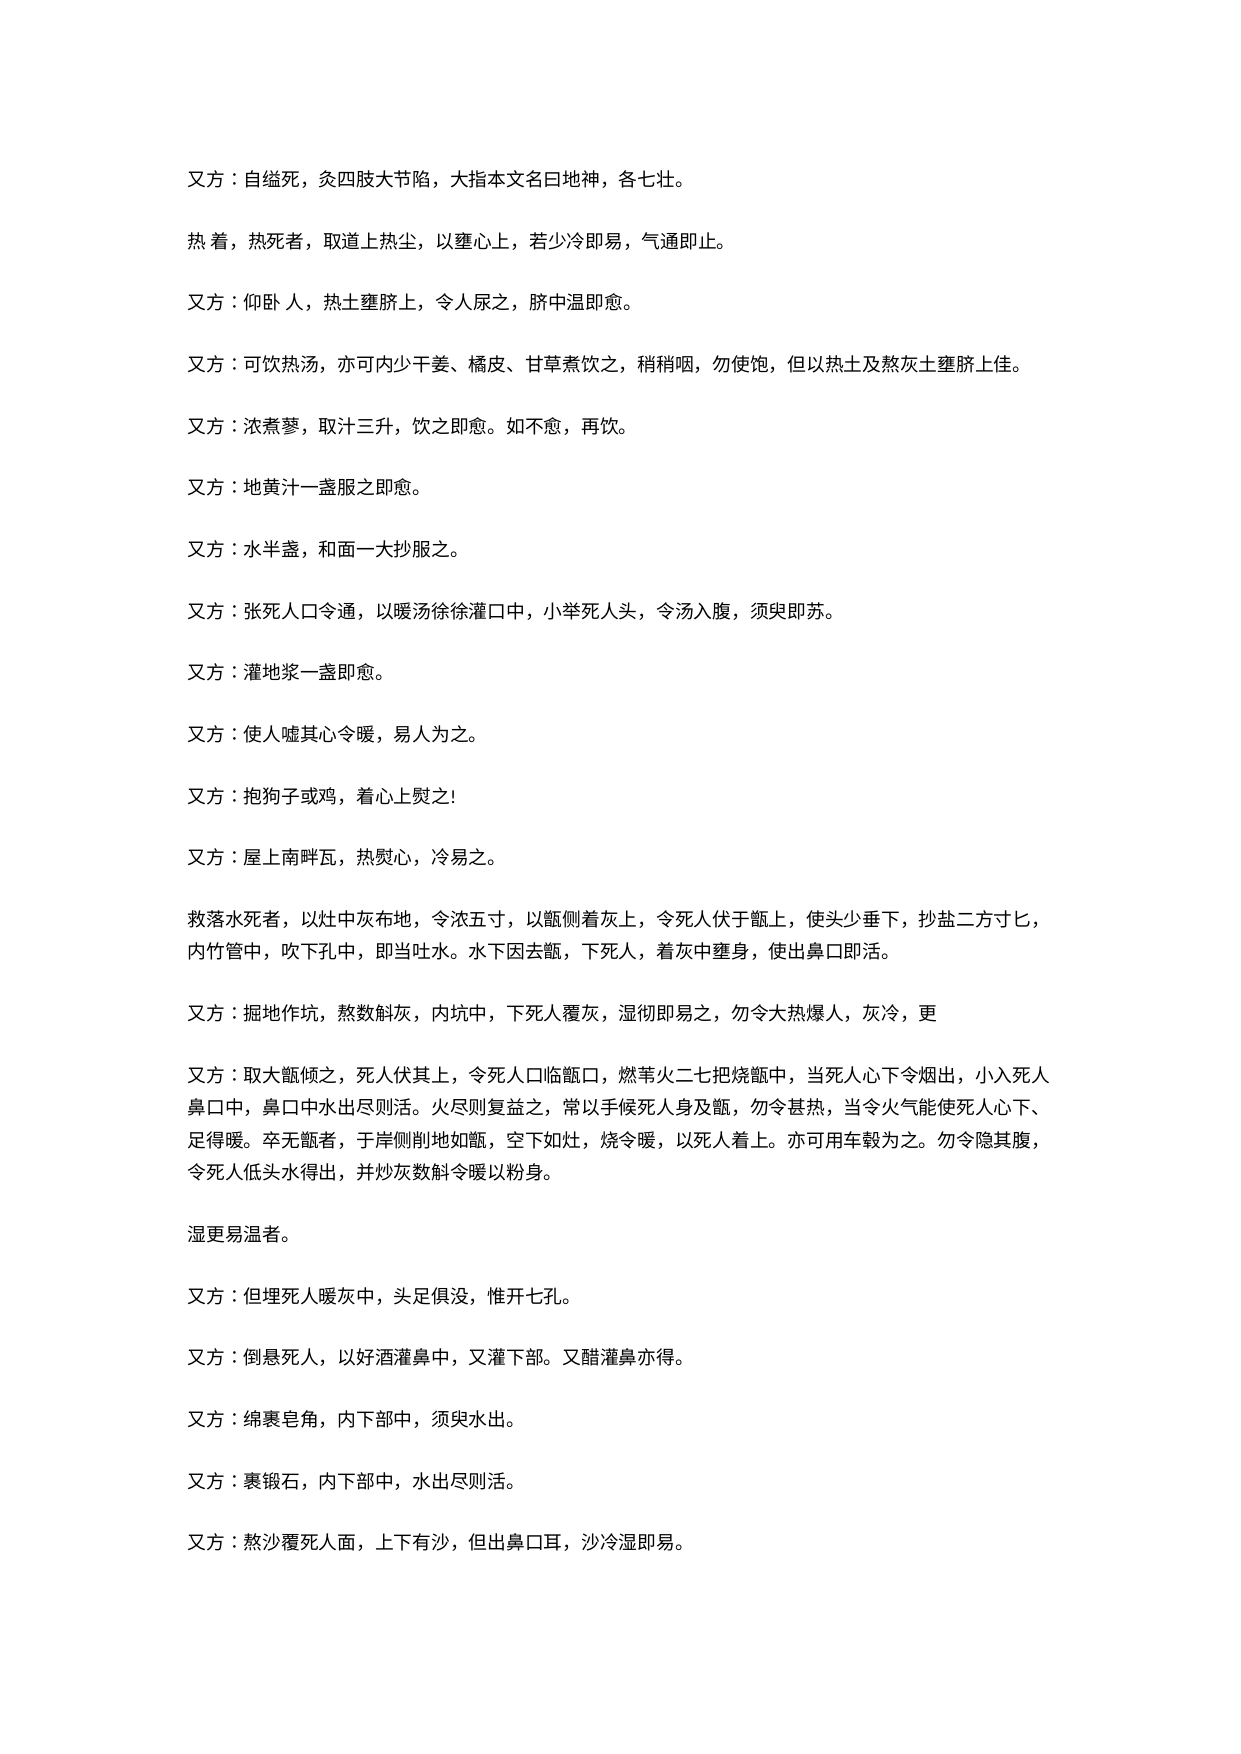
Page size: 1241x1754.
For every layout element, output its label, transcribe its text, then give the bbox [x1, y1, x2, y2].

text 又方∶水半盏，和面一大抄服之。 [187, 532, 1053, 564]
text 又方∶仰卧 人，热土壅脐上，令人尿之，脐中温即愈。 [187, 285, 1053, 318]
text 又方∶熬沙覆死人面，上下有沙，但出鼻口耳，沙冷湿即易。 [187, 1525, 1053, 1558]
text 又方∶绵裹皂角，内下部中，须臾水出。 [187, 1402, 1053, 1434]
text 又方∶屋上南畔瓦，热熨心，冷易之。 [187, 840, 1053, 873]
text 又方∶浓煮蓼，取汁三升，饮之即愈。如不愈，再饮。 [187, 409, 1053, 441]
text 又方∶可饮热汤，亦可内少干姜、橘皮、甘草煮饮之，稍稍咽，勿使饱，但以热土及熬灰土壅脐上佳。 [187, 347, 1053, 379]
text 又方∶灌地浆一盏即愈。 [187, 655, 1053, 688]
text 又方∶倒悬死人，以好酒灌鼻中，又灌下部。又醋灌鼻亦得。 [187, 1340, 1053, 1373]
text 热 着，热死者，取道上热尘，以壅心上，若少冷即易，气通即止。 [187, 224, 1053, 256]
text 又方∶但埋死人暖灰中，头足俱没，惟开七孔。 [187, 1279, 1053, 1311]
text 又方∶地黄汁一盏服之即愈。 [187, 470, 1053, 503]
text 又方∶自缢死，灸四肢大节陷，大指本文名曰地神，各七壮。 [187, 162, 1053, 194]
text 救落水死者，以灶中灰布地，令浓五寸，以甑侧着灰上，令死人伏于甑上，使头少垂下，抄盐二方寸匕，内竹管中，吹下孔中，即当吐水。水下因去甑，下死人，着灰中壅身，使出鼻口即活。 [187, 902, 1053, 967]
text 又方∶掘地作坑，熬数斛灰，内坑中，下死人覆灰，湿彻即易之，勿令大热爆人，灰冷，更 [187, 996, 1053, 1029]
text 湿更易温者。 [187, 1217, 1053, 1249]
text 又方∶使人嘘其心令暖，易人为之。 [187, 717, 1053, 749]
text 又方∶取大甑倾之，死人伏其上，令死人口临甑口，燃苇火二七把烧甑中，当死人心下令烟出，小入死人鼻口中，鼻口中水出尽则活。火尽则复益之，常以手候死人身及甑，勿令甚热，当令火气能使死人心下、足得暖。卒无甑者，于岸侧削地如甑，空下如灶，烧令暖，以死人着上。亦可用车毂为之。勿令隐其腹，令死人低头水得出，并炒灰数斛令暖以粉身。 [187, 1058, 1053, 1188]
text 又方∶抱狗子或鸡，着心上熨之! [187, 779, 1053, 811]
text 又方∶裹锻石，内下部中，水出尽则活。 [187, 1464, 1053, 1496]
text 又方∶张死人口令通，以暖汤徐徐灌口中，小举死人头，令汤入腹，须臾即苏。 [187, 594, 1053, 626]
